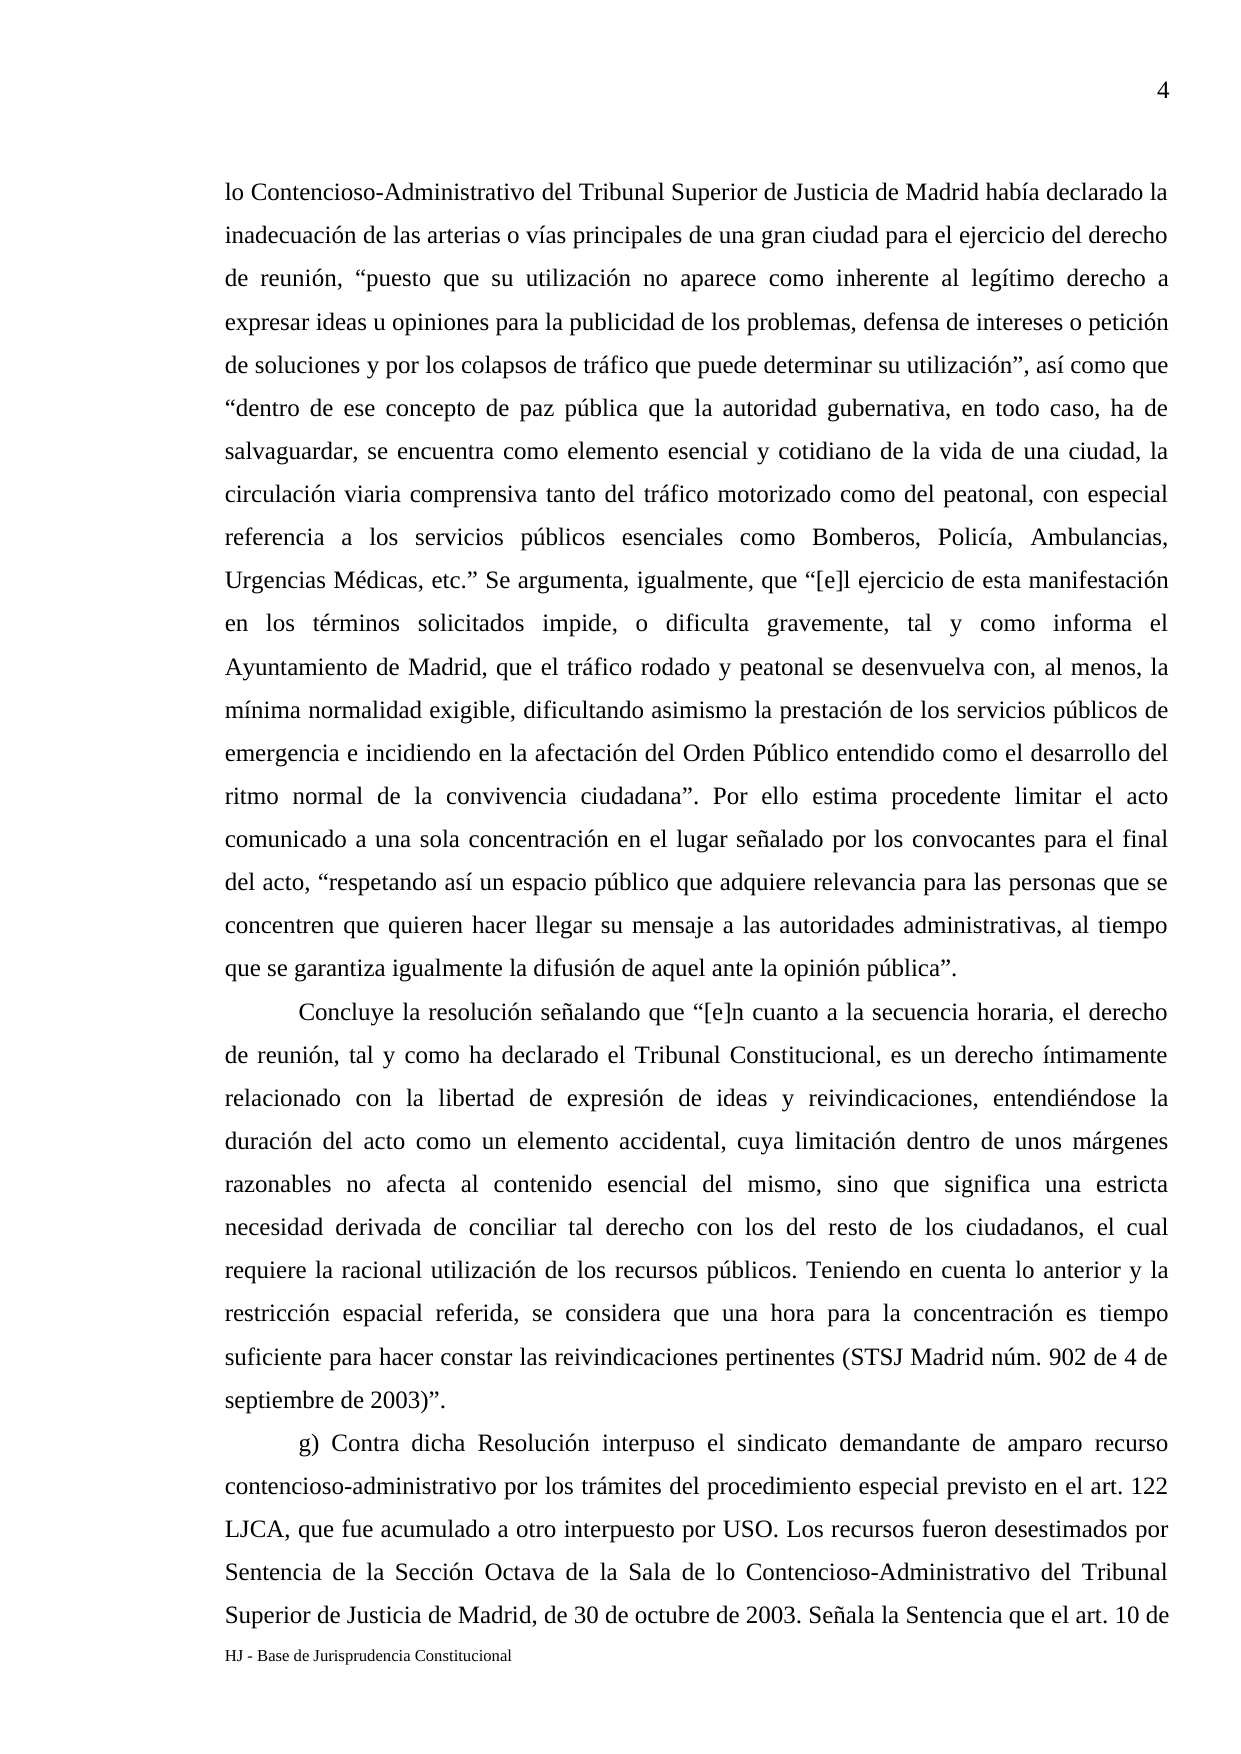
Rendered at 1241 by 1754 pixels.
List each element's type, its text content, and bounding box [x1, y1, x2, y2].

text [224, 1428, 1169, 1629]
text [224, 177, 1169, 982]
text Concluye la resolución señalando que “[e]n cuanto a la secuencia horaria, el derecho de reunión, tal y como ha declarado el Tribunal Constitucional, es un derecho íntimamente relacionado con la libertad de expresión de ideas y reivindicaciones, entendiéndose la duración del acto como un elemento accidental, cuya limitación dentro de unos márgenes razonables no afecta al contenido esencial del mismo, sino que significa una estricta necesidad derivada de conciliar tal derecho con los del resto de los ciudadanos, el cual requiere la racional utilización de los recursos públicos. Teniendo en cuenta lo anterior y la restricción espacial referida, se considera que una hora para la concentración es tiempo suficiente para hacer constar las reivindicaciones pertinentes (STSJ Madrid núm. 902 de 4 de septiembre de 2003)”. [224, 997, 1169, 1413]
